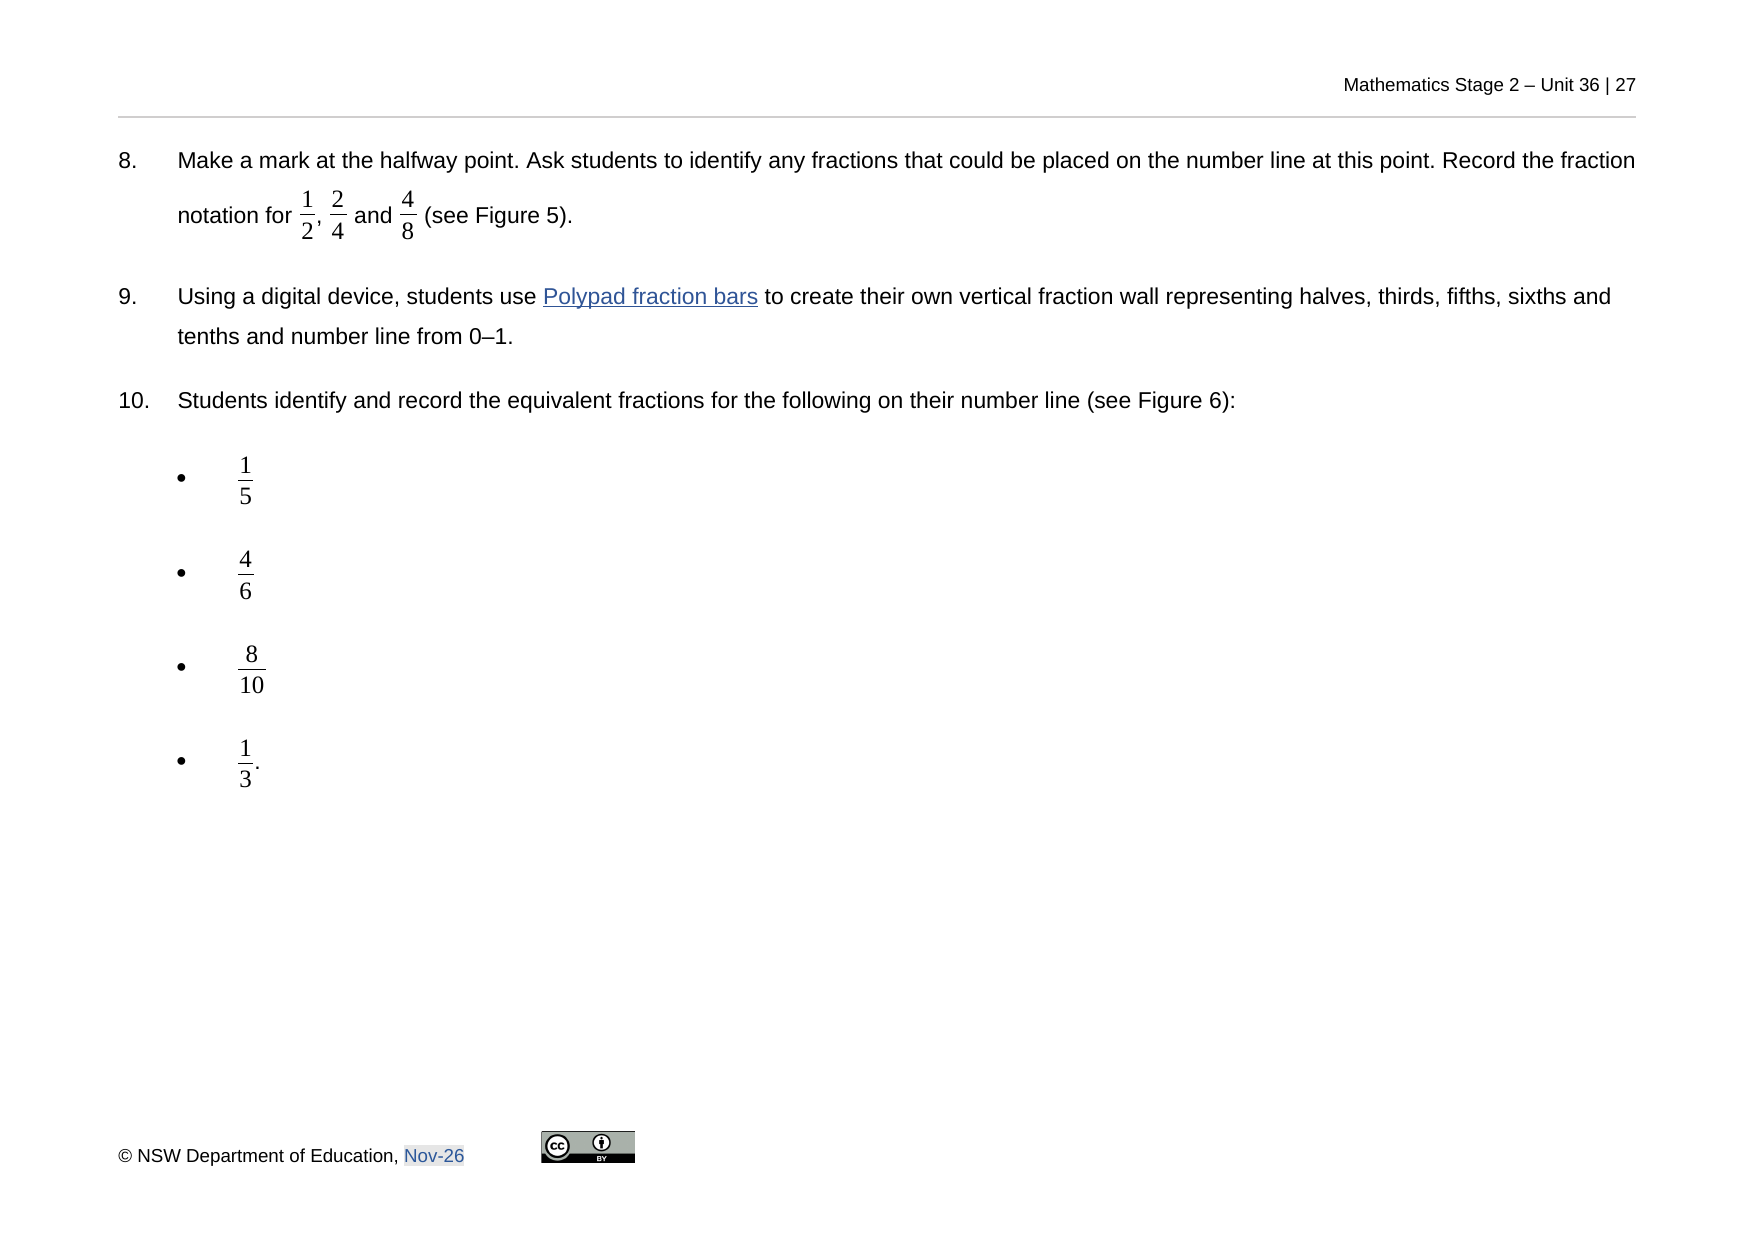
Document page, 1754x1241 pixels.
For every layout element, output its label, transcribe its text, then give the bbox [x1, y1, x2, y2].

list Make a mark at the halfway point. Ask students to identify any fractions that could be placed on the number line at this point. Record the fraction notation for , and (see Figure 5). [118, 147, 1636, 245]
picture [541, 1131, 635, 1163]
list . [177, 735, 1636, 794]
list Using a digital device, students use Polypad fraction bars to create their own vertical fraction wall representing halves, thirds, fifths, sixths and tenths and number line from 0–1. [118, 283, 1636, 349]
list Students identify and record the equivalent fractions for the following on their number line (see Figure 6): [118, 387, 1636, 413]
